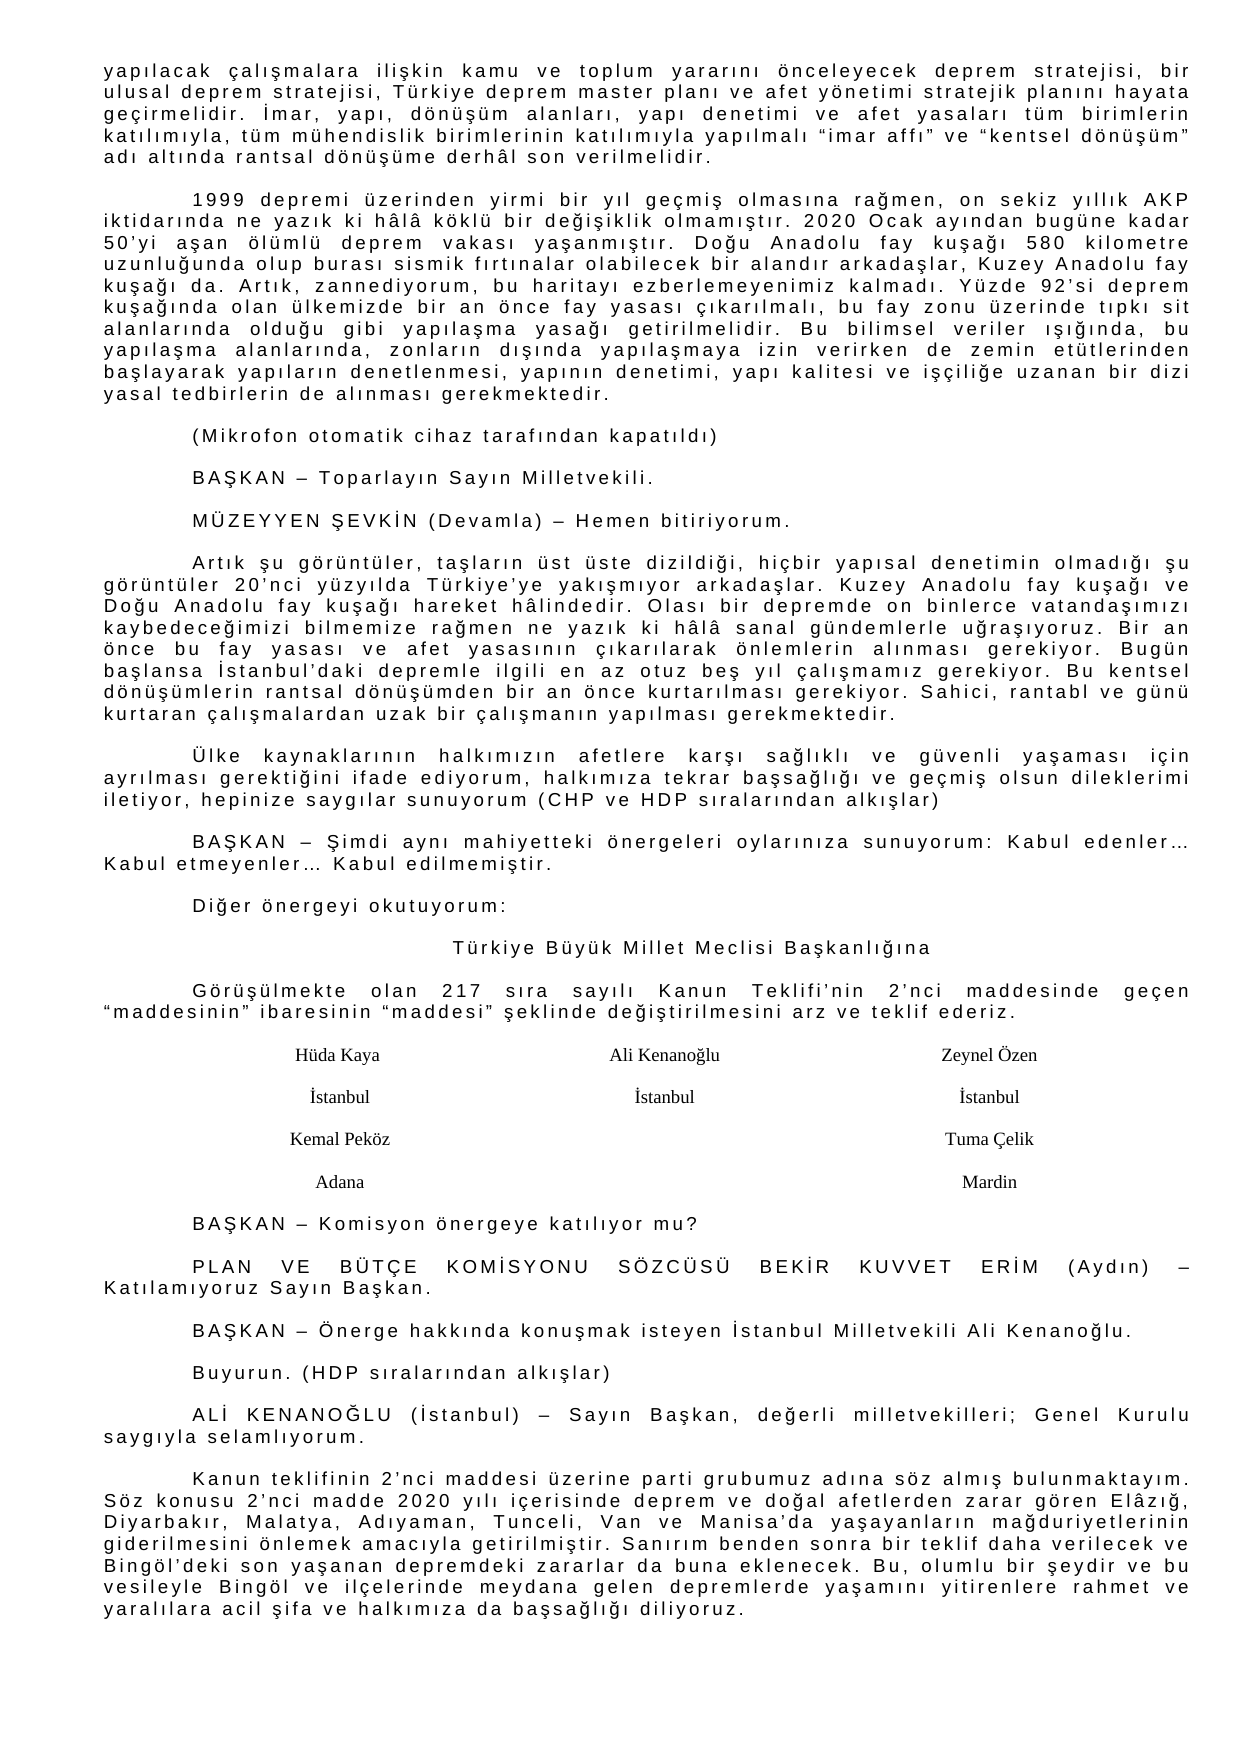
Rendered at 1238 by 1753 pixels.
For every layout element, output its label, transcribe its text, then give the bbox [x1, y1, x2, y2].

text Diğer önergeyi okutuyorum: [103, 895, 1190, 916]
text Kanun teklifinin 2’nci maddesi üzerine parti grubumuz adına söz almış bulunmaktayım. Söz konusu 2’nci madde 2020 yılı içerisinde deprem ve doğal afetlerden zarar gören Elâzığ, Diyarbakır, Malatya, Adıyaman, Tunceli, Van ve Manisa’da yaşayanların mağduriyetlerinin giderilmesini önlemek amacıyla getirilmiştir. Sanırım benden sonra bir teklif daha verilecek ve Bingöl’deki son yaşanan depremdeki zararlar da buna eklenecek. Bu, olumlu bir şeydir ve bu vesileyle Bingöl ve ilçelerinde meydana gelen depremlerde yaşamını yitirenlere rahmet ve yaralılara acil şifa ve halkımıza da başsağlığı diliyoruz. [103, 1468, 1190, 1619]
text İstanbul İstanbul İstanbul [103, 1086, 1190, 1107]
text Adana Mardin [103, 1171, 1190, 1192]
text Türkiye Büyük Millet Meclisi Başkanlığına [103, 937, 1190, 959]
text (Mikrofon otomatik cihaz tarafından kapatıldı) [103, 425, 1190, 446]
text Görüşülmekte olan 217 sıra sayılı Kanun Teklifi’nin 2’nci maddesinde geçen “maddesinin” ibaresinin “maddesi” şeklinde değiştirilmesini arz ve teklif ederiz. [103, 979, 1190, 1023]
text BAŞKAN – Önerge hakkında konuşmak isteyen İstanbul Milletvekili Ali Kenanoğlu. [103, 1319, 1190, 1341]
text PLAN VE BÜTÇE KOMİSYONU SÖZCÜSÜ BEKİR KUVVET ERİM (Aydın) – Katılamıyoruz Sayın Başkan. [103, 1256, 1190, 1299]
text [103, 60, 1190, 167]
text Buyurun. (HDP sıralarından alkışlar) [103, 1362, 1190, 1383]
text BAŞKAN – Toparlayın Sayın Milletvekili. [103, 467, 1190, 489]
text MÜZEYYEN ŞEVKİN (Devamla) – Hemen bitiriyorum. [103, 509, 1190, 531]
text Ülke kaynaklarının halkımızın afetlere karşı sağlıklı ve güvenli yaşaması için ayrılması gerektiğini ifade ediyorum, halkımıza tekrar başsağlığı ve geçmiş olsun dileklerimi iletiyor, hepinize saygılar sunuyorum (CHP ve HDP sıralarından alkışlar) [103, 745, 1190, 810]
text Hüda Kaya Ali Kenanoğlu Zeynel Özen [103, 1043, 1190, 1065]
text ALİ KENANOĞLU (İstanbul) – Sayın Başkan, değerli milletvekilleri; Genel Kurulu saygıyla selamlıyorum. [103, 1404, 1190, 1447]
text Artık şu görüntüler, taşların üst üste dizildiği, hiçbir yapısal denetimin olmadığı şu görüntüler 20’nci yüzyılda Türkiye’ye yakışmıyor arkadaşlar. Kuzey Anadolu fay kuşağı ve Doğu Anadolu fay kuşağı hareket hâlindedir. Olası bir depremde on binlerce vatandaşımızı kaybedeceğimizi bilmemize rağmen ne yazık ki hâlâ sanal gündemlerle uğraşıyoruz. Bir an önce bu fay yasası ve afet yasasının çıkarılarak önlemlerin alınması gerekiyor. Bugün başlansa İstanbul’daki depremle ilgili en az otuz beş yıl çalışmamız gerekiyor. Bu kentsel dönüşümlerin rantsal dönüşümden bir an önce kurtarılması gerekiyor. Sahici, rantabl ve günü kurtaran çalışmalardan uzak bir çalışmanın yapılması gerekmektedir. [103, 552, 1190, 724]
text Kemal Peköz Tuma Çelik [103, 1128, 1190, 1150]
text BAŞKAN – Komisyon önergeye katılıyor mu? [103, 1213, 1190, 1235]
text BAŞKAN – Şimdi aynı mahiyetteki önergeleri oylarınıza sunuyorum: Kabul edenler… Kabul etmeyenler… Kabul edilmemiştir. [103, 831, 1190, 874]
text 1999 depremi üzerinden yirmi bir yıl geçmiş olmasına rağmen, on sekiz yıllık AKP iktidarında ne yazık ki hâlâ köklü bir değişiklik olmamıştır. 2020 Ocak ayından bugüne kadar 50’yi aşan ölümlü deprem vakası yaşanmıştır. Doğu Anadolu fay kuşağı 580 kilometre uzunluğunda olup burası sismik fırtınalar olabilecek bir alandır arkadaşlar, Kuzey Anadolu fay kuşağı da. Artık, zannediyorum, bu haritayı ezberlemeyenimiz kalmadı. Yüzde 92’si deprem kuşağında olan ülkemizde bir an önce fay yasası çıkarılmalı, bu fay zonu üzerinde tıpkı sit alanlarında olduğu gibi yapılaşma yasağı getirilmelidir. Bu bilimsel veriler ışığında, bu yapılaşma alanlarında, zonların dışında yapılaşmaya izin verirken de zemin etütlerinden başlayarak yapıların denetlenmesi, yapının denetimi, yapı kalitesi ve işçiliğe uzanan bir dizi yasal tedbirlerin de alınması gerekmektedir. [103, 188, 1190, 404]
